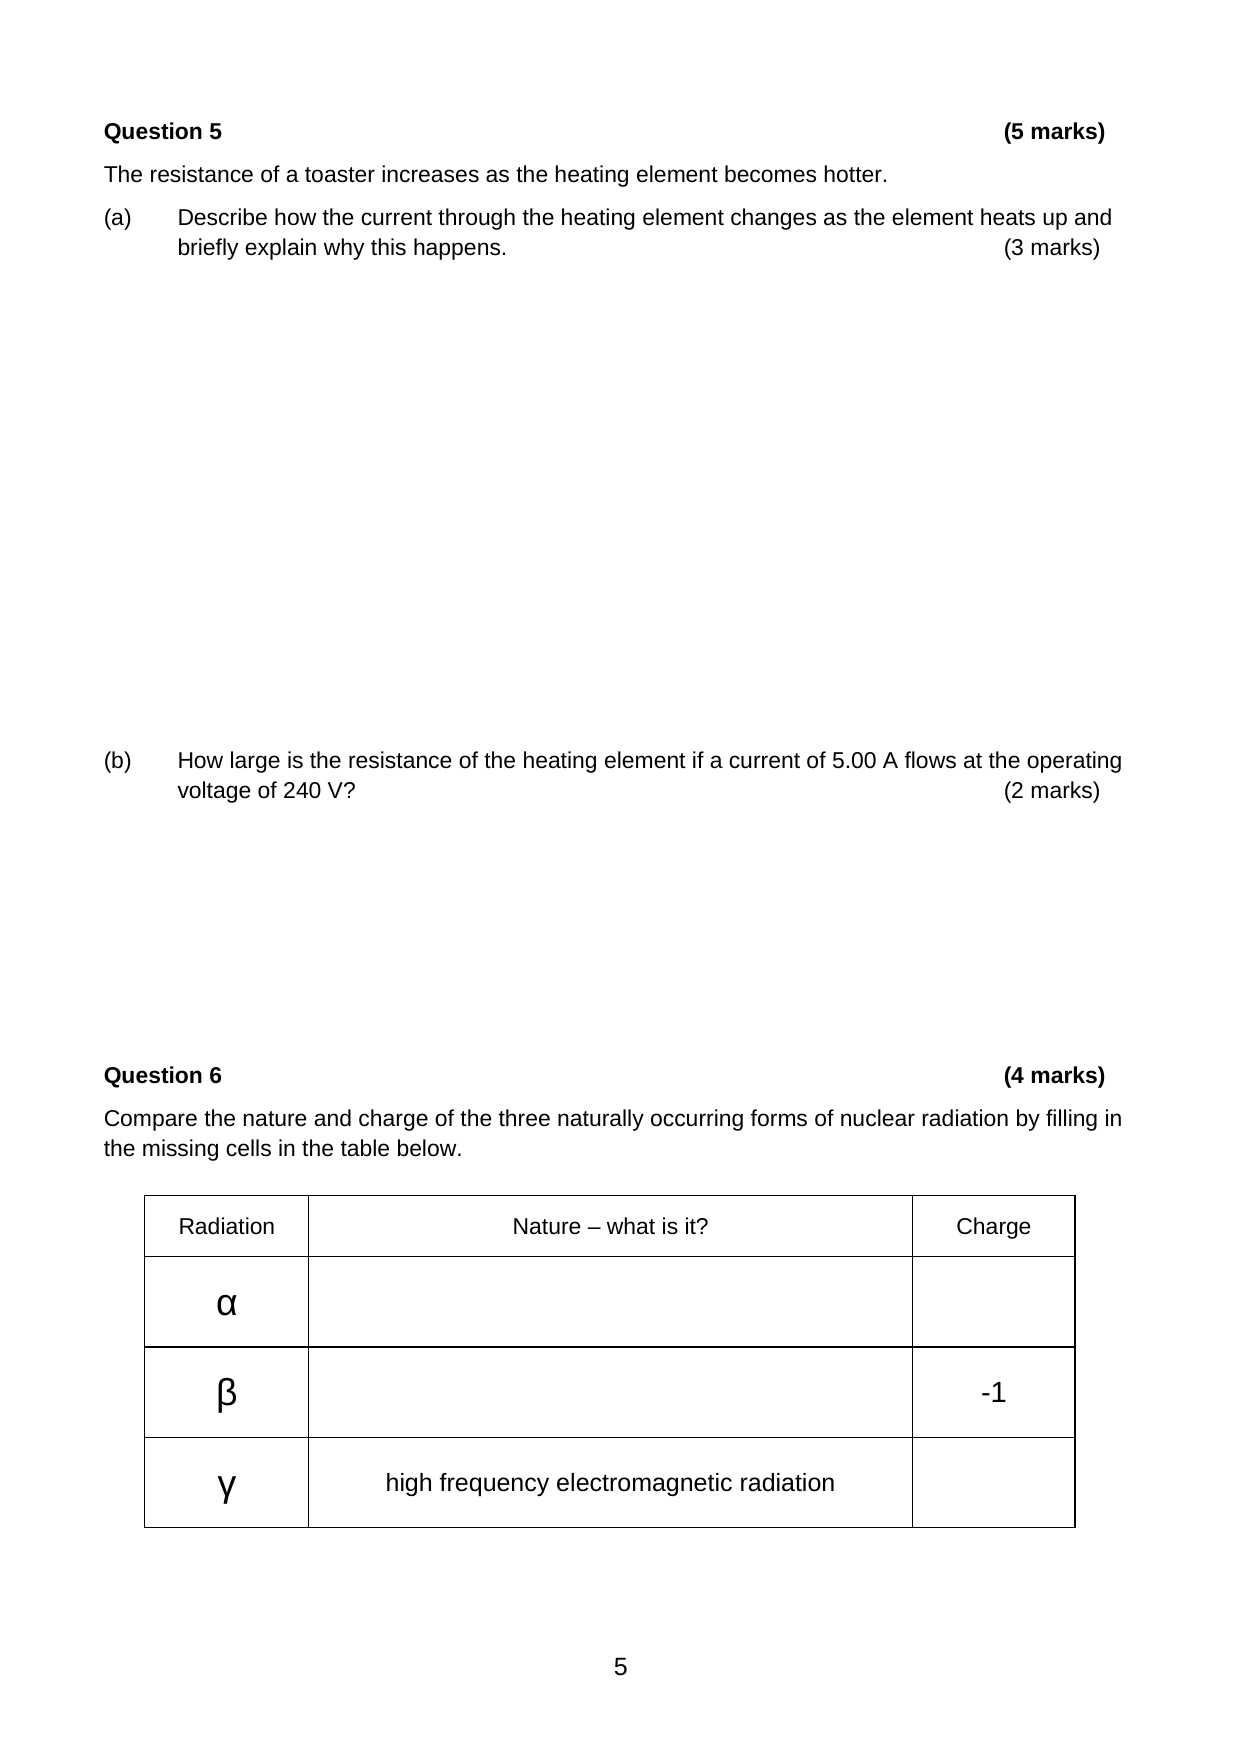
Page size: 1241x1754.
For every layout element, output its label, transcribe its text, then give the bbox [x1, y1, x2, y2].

table_cell β [145, 1348, 308, 1437]
table_cell [309, 1348, 912, 1437]
text Compare the nature and charge of the three naturally occurring forms of nuclear radiation by filling in the missing cells in the table below. [103, 1104, 1138, 1161]
table_cell α [145, 1257, 308, 1346]
text (a) Describe how the current through the heating element changes as the element heats up and briefly explain why this happens. (3 marks) [103, 203, 1138, 260]
table_cell [913, 1438, 1074, 1527]
text (b) How large is the resistance of the heating element if a current of 5.00 A flows at the operating voltage of 240 V? (2 marks) [103, 747, 1138, 804]
table_cell high frequency electromagnetic radiation [309, 1438, 912, 1527]
table_header Charge [913, 1196, 1074, 1256]
text Question 5 (5 marks) [103, 118, 1138, 144]
table_header Nature – what is it? [309, 1196, 912, 1256]
table_cell -1 [913, 1348, 1074, 1437]
table_cell [309, 1257, 912, 1346]
text The resistance of a toaster increases as the heating element becomes hotter. [103, 161, 1138, 187]
text Question 6 (4 marks) [103, 1062, 1138, 1088]
table_cell γ [145, 1438, 308, 1527]
table_header Radiation [145, 1196, 308, 1256]
table_cell [913, 1257, 1074, 1346]
